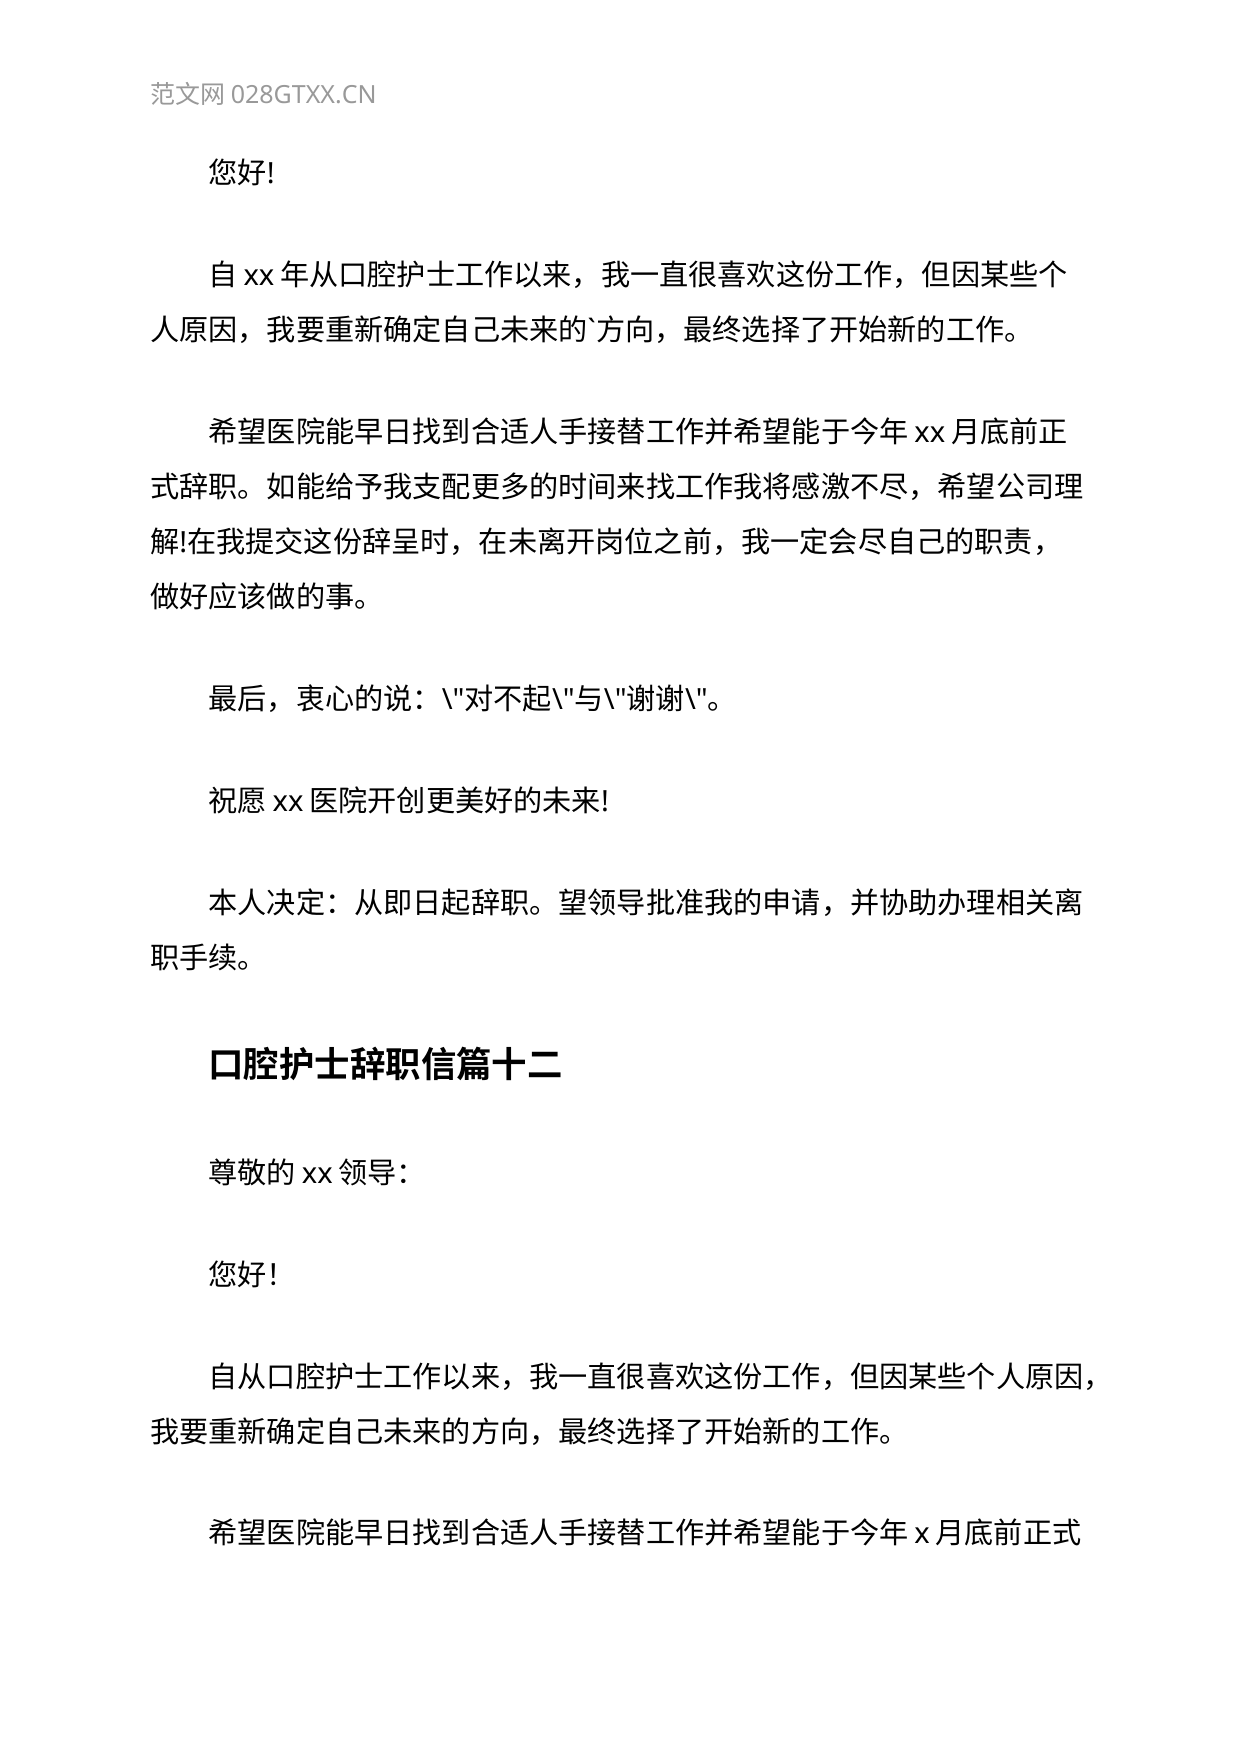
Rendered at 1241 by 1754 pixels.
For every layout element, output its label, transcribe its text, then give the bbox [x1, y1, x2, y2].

text 自xx年从口腔护士工作以来，我一直很喜欢这份工作，但因某些个人原因，我要重新确定自己未来的`方向，最终选择了开始新的工作。 [150, 252, 1090, 349]
text 口腔护士辞职信篇十二 [150, 1036, 1090, 1087]
text 本人决定：从即日起辞职。望领导批准我的申请，并协助办理相关离职手续。 [150, 879, 1090, 977]
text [150, 1510, 1090, 1552]
text 您好! [150, 150, 1090, 192]
text 自从口腔护士工作以来，我一直很喜欢这份工作，但因某些个人原因，我要重新确定自己未来的方向，最终选择了开始新的工作。 [150, 1353, 1090, 1451]
text 希望医院能早日找到合适人手接替工作并希望能于今年xx月底前正式辞职。如能给予我支配更多的时间来找工作我将感激不尽，希望公司理解!在我提交这份辞呈时，在未离开岗位之前，我一定会尽自己的职责，做好应该做的事。 [150, 409, 1090, 616]
text 尊敬的xx领导： [150, 1150, 1090, 1192]
text 最后，衷心的说：\"对不起\"与\"谢谢\"。 [150, 676, 1090, 718]
text 祝愿xx医院开创更美好的未来! [150, 778, 1090, 820]
text 您好！ [150, 1252, 1090, 1294]
